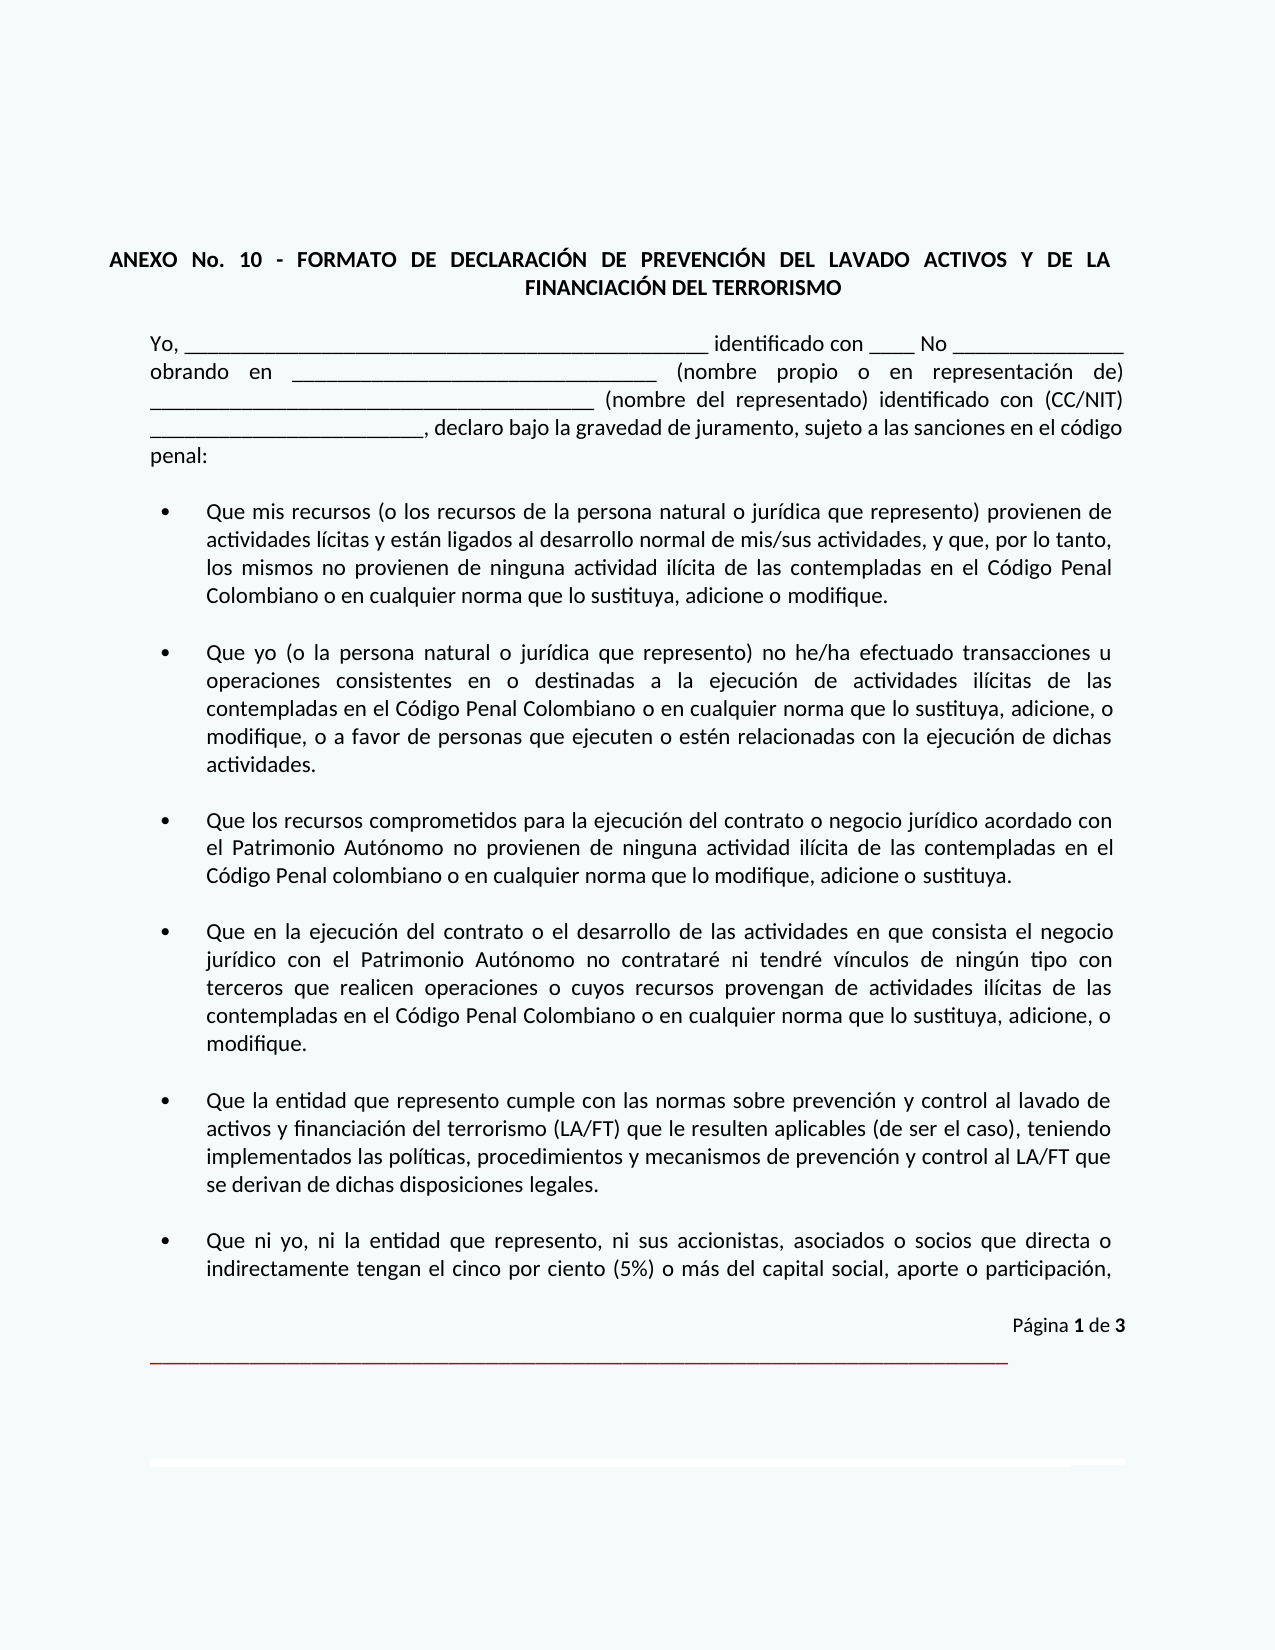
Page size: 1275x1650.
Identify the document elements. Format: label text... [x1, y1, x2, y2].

text ANEXO No. 10 - FORMATO DE DECLARACIÓN DE PREVENCIÓN DEL LAVADO ACTIVOS Y DE LA FINANCIACIÓN DEL TERRORISMO [109, 245, 1112, 301]
list Que mis recursos (o los recursos de la persona natural o jurídica que represento) provienen de actividades lícitas y están ligados al desarrollo normal de mis/sus actividades, y que, por lo tanto, los mismos no provienen de ninguna actividad ilícita de las contempladas en el Código Penal Colombiano o en cualquier norma que lo sustituya, adicione o modifique. [162, 497, 1113, 609]
text Yo, ______________________________________________ identificado con ____ No _______________ obrando en ________________________________ (nombre propio o en representación de) _______________________________________ (nombre del representado) identificado con (CC/NIT) ________________________, declaro bajo la gravedad de juramento, sujeto a las sanciones en el código penal: [150, 329, 1125, 469]
list Que la entidad que represento cumple con las normas sobre prevención y control al lavado de activos y financiación del terrorismo (LA/FT) que le resulten aplicables (de ser el caso), teniendo implementados las políticas, procedimientos y mecanismos de prevención y control al LA/FT que se derivan de dichas disposiciones legales. [162, 1086, 1113, 1198]
list Que los recursos comprometidos para la ejecución del contrato o negocio jurídico acordado con el Patrimonio Autónomo no provienen de ninguna actividad ilícita de las contempladas en el Código Penal colombiano o en cualquier norma que lo modifique, adicione o sustituya. [162, 807, 1113, 889]
list Que yo (o la persona natural o jurídica que represento) no he/ha efectuado transacciones u operaciones consistentes en o destinadas a la ejecución de actividades ilícitas de las contempladas en el Código Penal Colombiano o en cualquier norma que lo sustituya, adicione, o modifique, o a favor de personas que ejecuten o estén relacionadas con la ejecución de dichas actividades. [162, 638, 1113, 778]
list Que en la ejecución del contrato o el desarrollo de las actividades en que consista el negocio jurídico con el Patrimonio Autónomo no contrataré ni tendré vínculos de ningún tipo con terceros que realicen operaciones o cuyos recursos provengan de actividades ilícitas de las contempladas en el Código Penal Colombiano o en cualquier norma que lo sustituya, adicione, o modifique. [162, 917, 1113, 1058]
picture [150, 1459, 1125, 1467]
